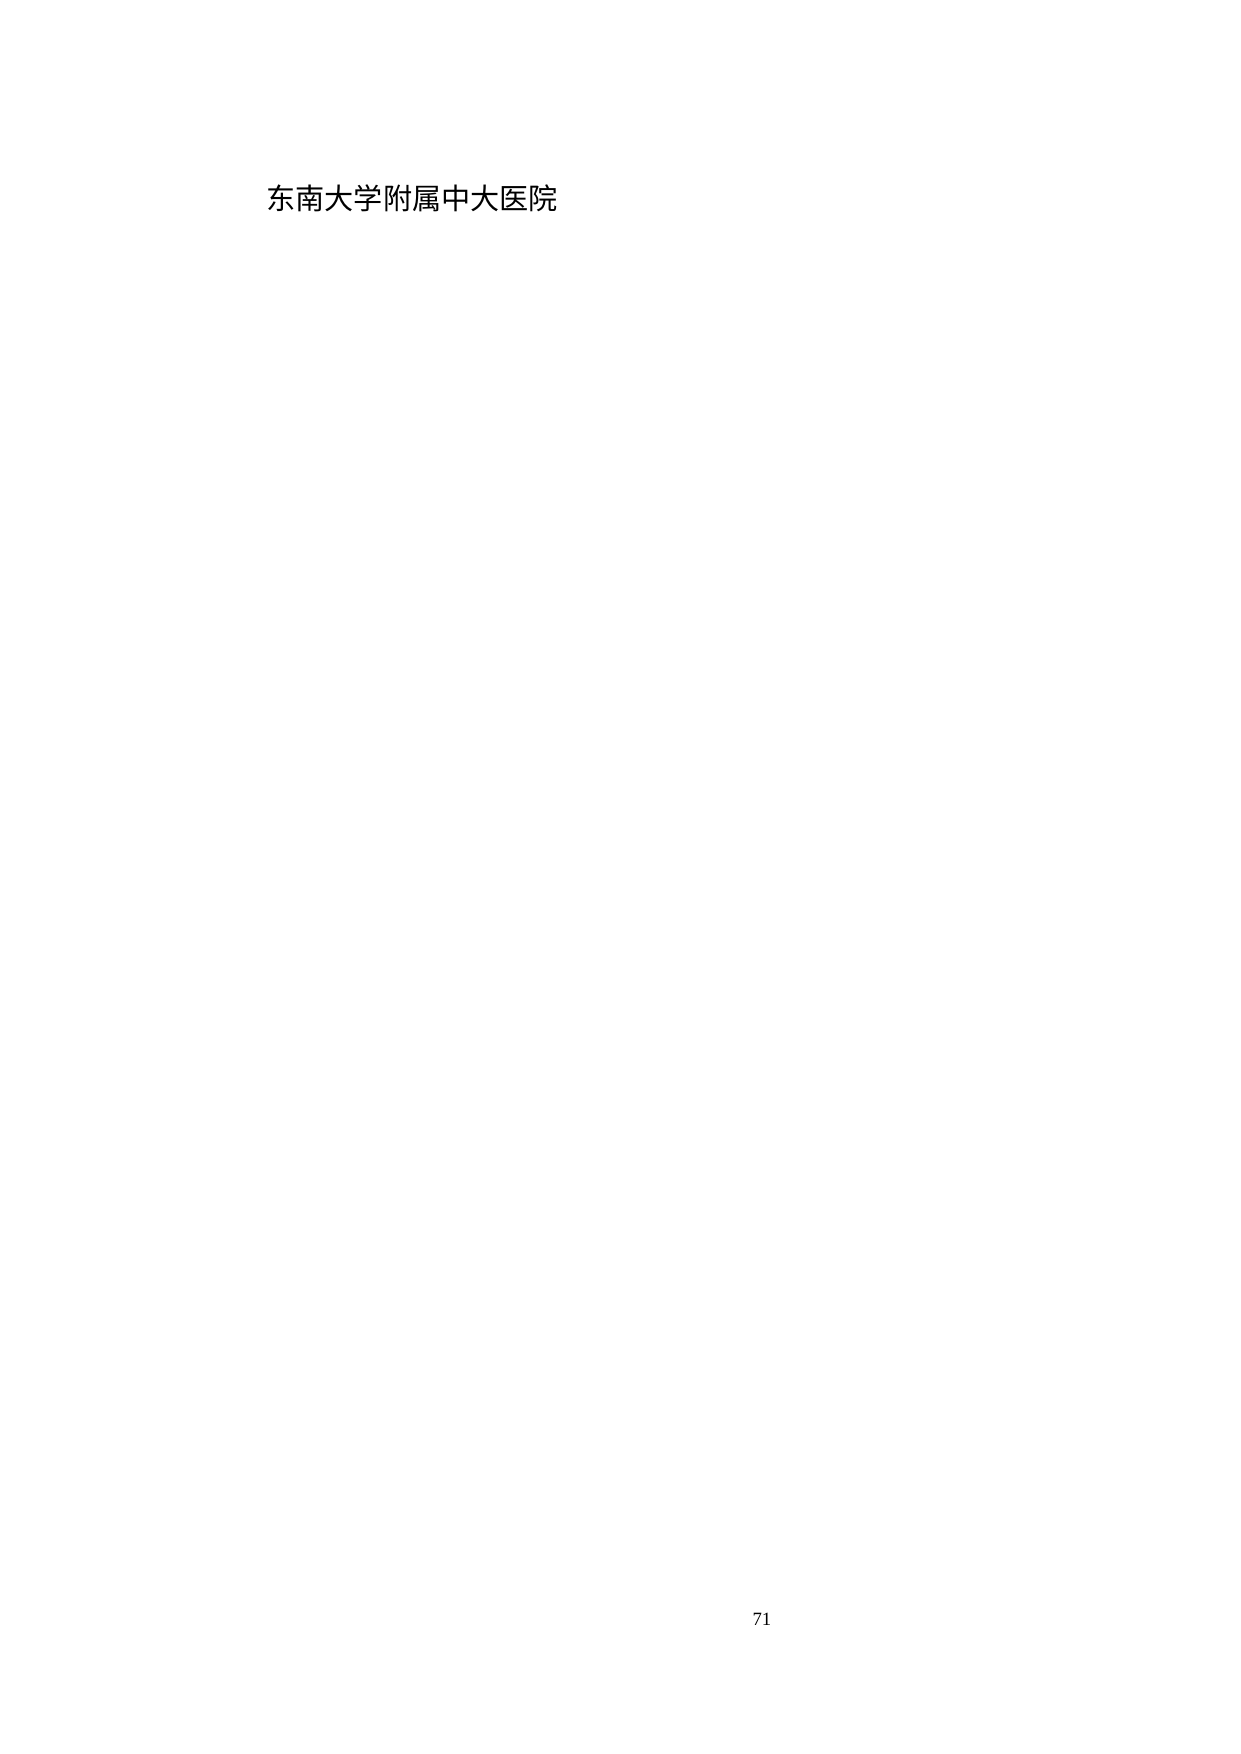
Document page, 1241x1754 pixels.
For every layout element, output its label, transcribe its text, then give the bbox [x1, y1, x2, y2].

table_cell 东南大学附属中大医院 [255, 175, 1085, 227]
